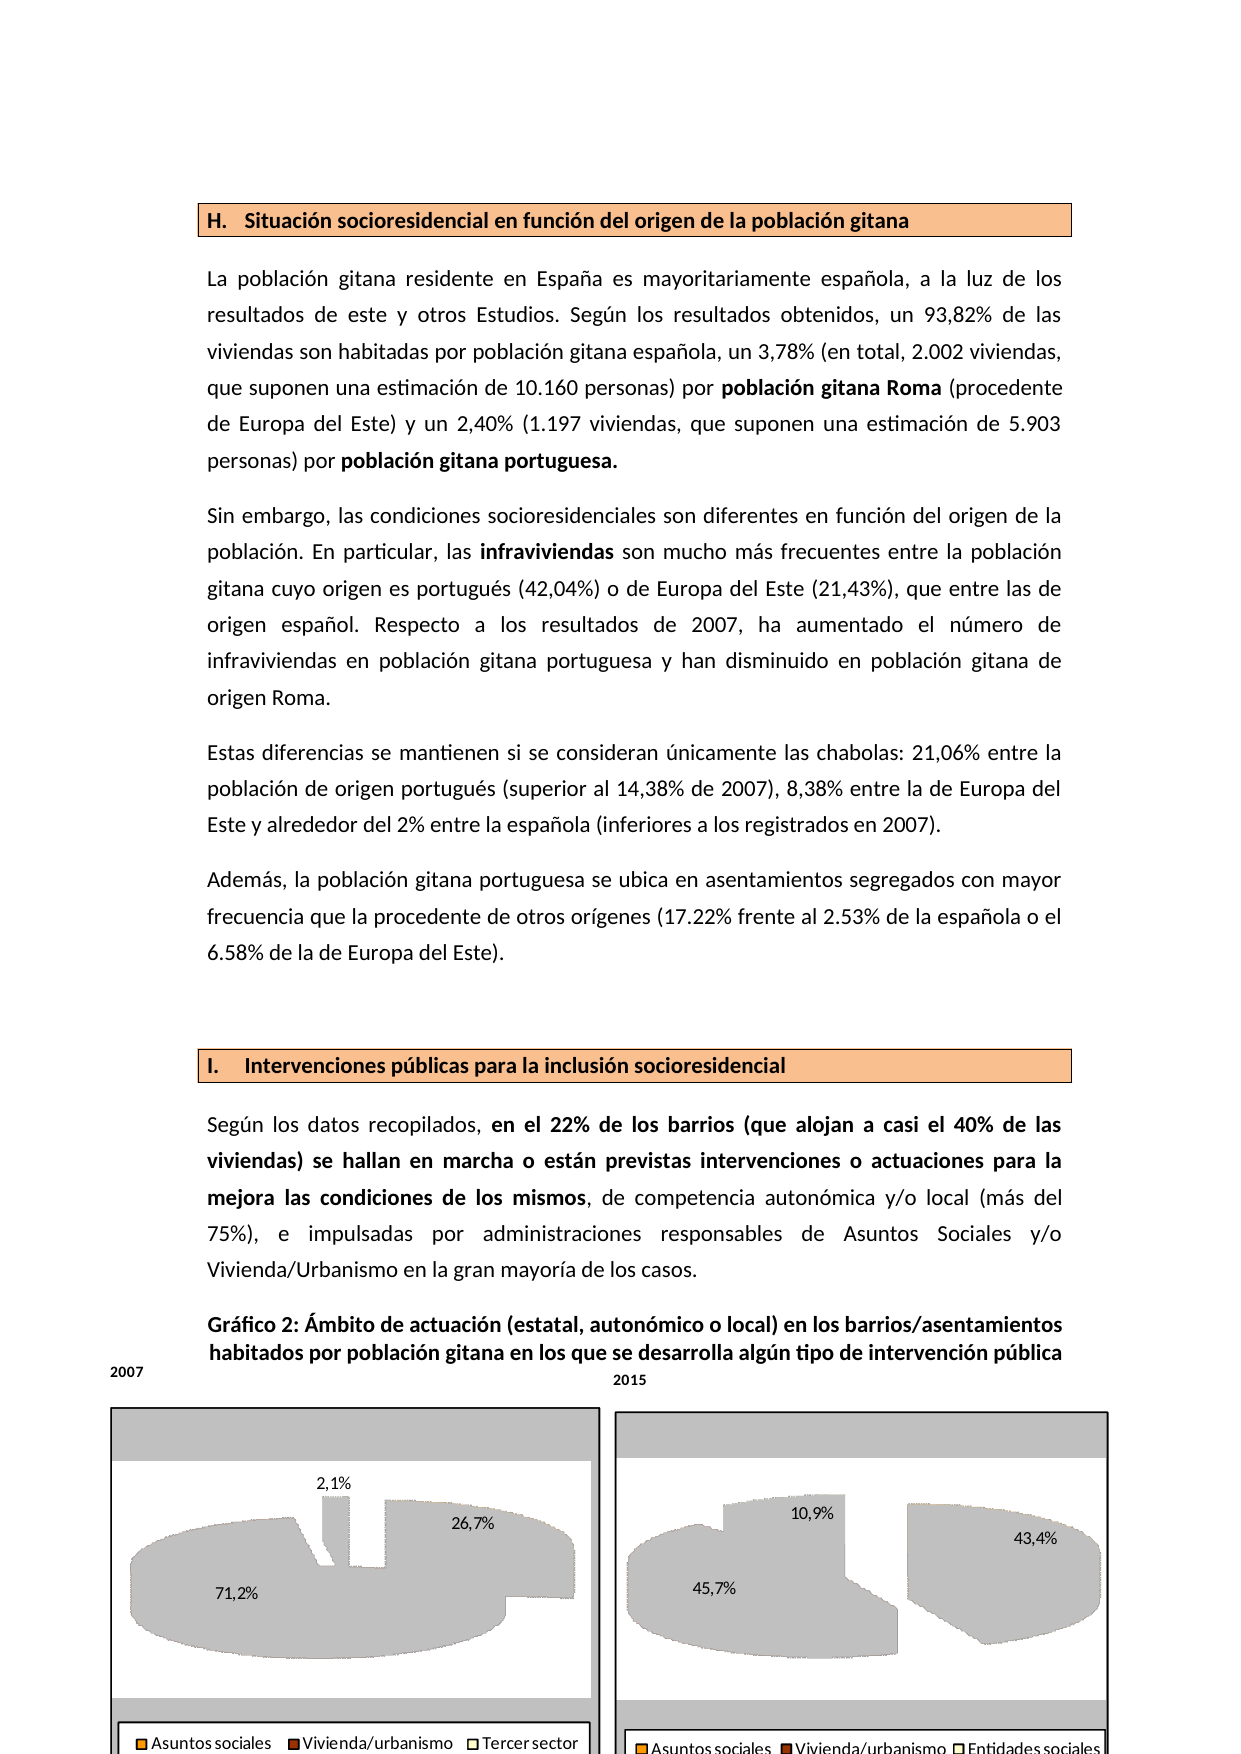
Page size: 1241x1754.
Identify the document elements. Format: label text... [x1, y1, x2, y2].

list Intervenciones públicas para la inclusión socioresidencial [199, 1050, 1071, 1082]
list La población gitana residente en España es mayoritariamente española, a la luz de los resultados de este y otros Estudios. Según los resultados obtenidos, un 93,82% de las viviendas son habitadas por población gitana española, un 3,78% (en total, 2.002 viviendas, que suponen una estimación de 10.160 personas) por población gitana Roma (procedente de Europa del Este) y un 2,40% (1.197 viviendas, que suponen una estimación de 5.903 personas) por población gitana portuguesa. [207, 264, 1063, 474]
list Además, la población gitana portuguesa se ubica en asentamientos segregados con mayor frecuencia que la procedente de otros orígenes (17.22% frente al 2.53% de la española o el 6.58% de la de Europa del Este). [207, 866, 1063, 966]
text Gráfico 2: Ámbito de actuación (estatal, autonómico o local) en los barrios/asentamientos habitados por población gitana en los que se desarrolla algún tipo de intervención pública [177, 1310, 1063, 1366]
list Sin embargo, las condiciones socioresidenciales son diferentes en función del origen de la población. En particular, las infraviviendas son mucho más frecuentes entre la población gitana cuyo origen es portugués (42,04%) o de Europa del Este (21,43%), que entre las de origen español. Respecto a los resultados de 2007, ha aumentado el número de infraviviendas en población gitana portuguesa y han disminuido en población gitana de origen Roma. [207, 501, 1063, 711]
list Estas diferencias se mantienen si se consideran únicamente las chabolas: 21,06% entre la población de origen portugués (superior al 14,38% de 2007), 8,38% entre la de Europa del Este y alrededor del 2% entre la española (inferiores a los registrados en 2007). [207, 738, 1063, 838]
list Según los datos recopilados, en el 22% de los barrios (que alojan a casi el 40% de las viviendas) se hallan en marcha o están previstas intervenciones o actuaciones para la mejora las condiciones de los mismos, de competencia autonómica y/o local (más del 75%), e impulsadas por administraciones responsables de Asuntos Sociales y/o Vivienda/Urbanismo en la gran mayoría de los casos. [207, 1110, 1063, 1283]
list Situación socioresidencial en función del origen de la población gitana [199, 204, 1071, 236]
